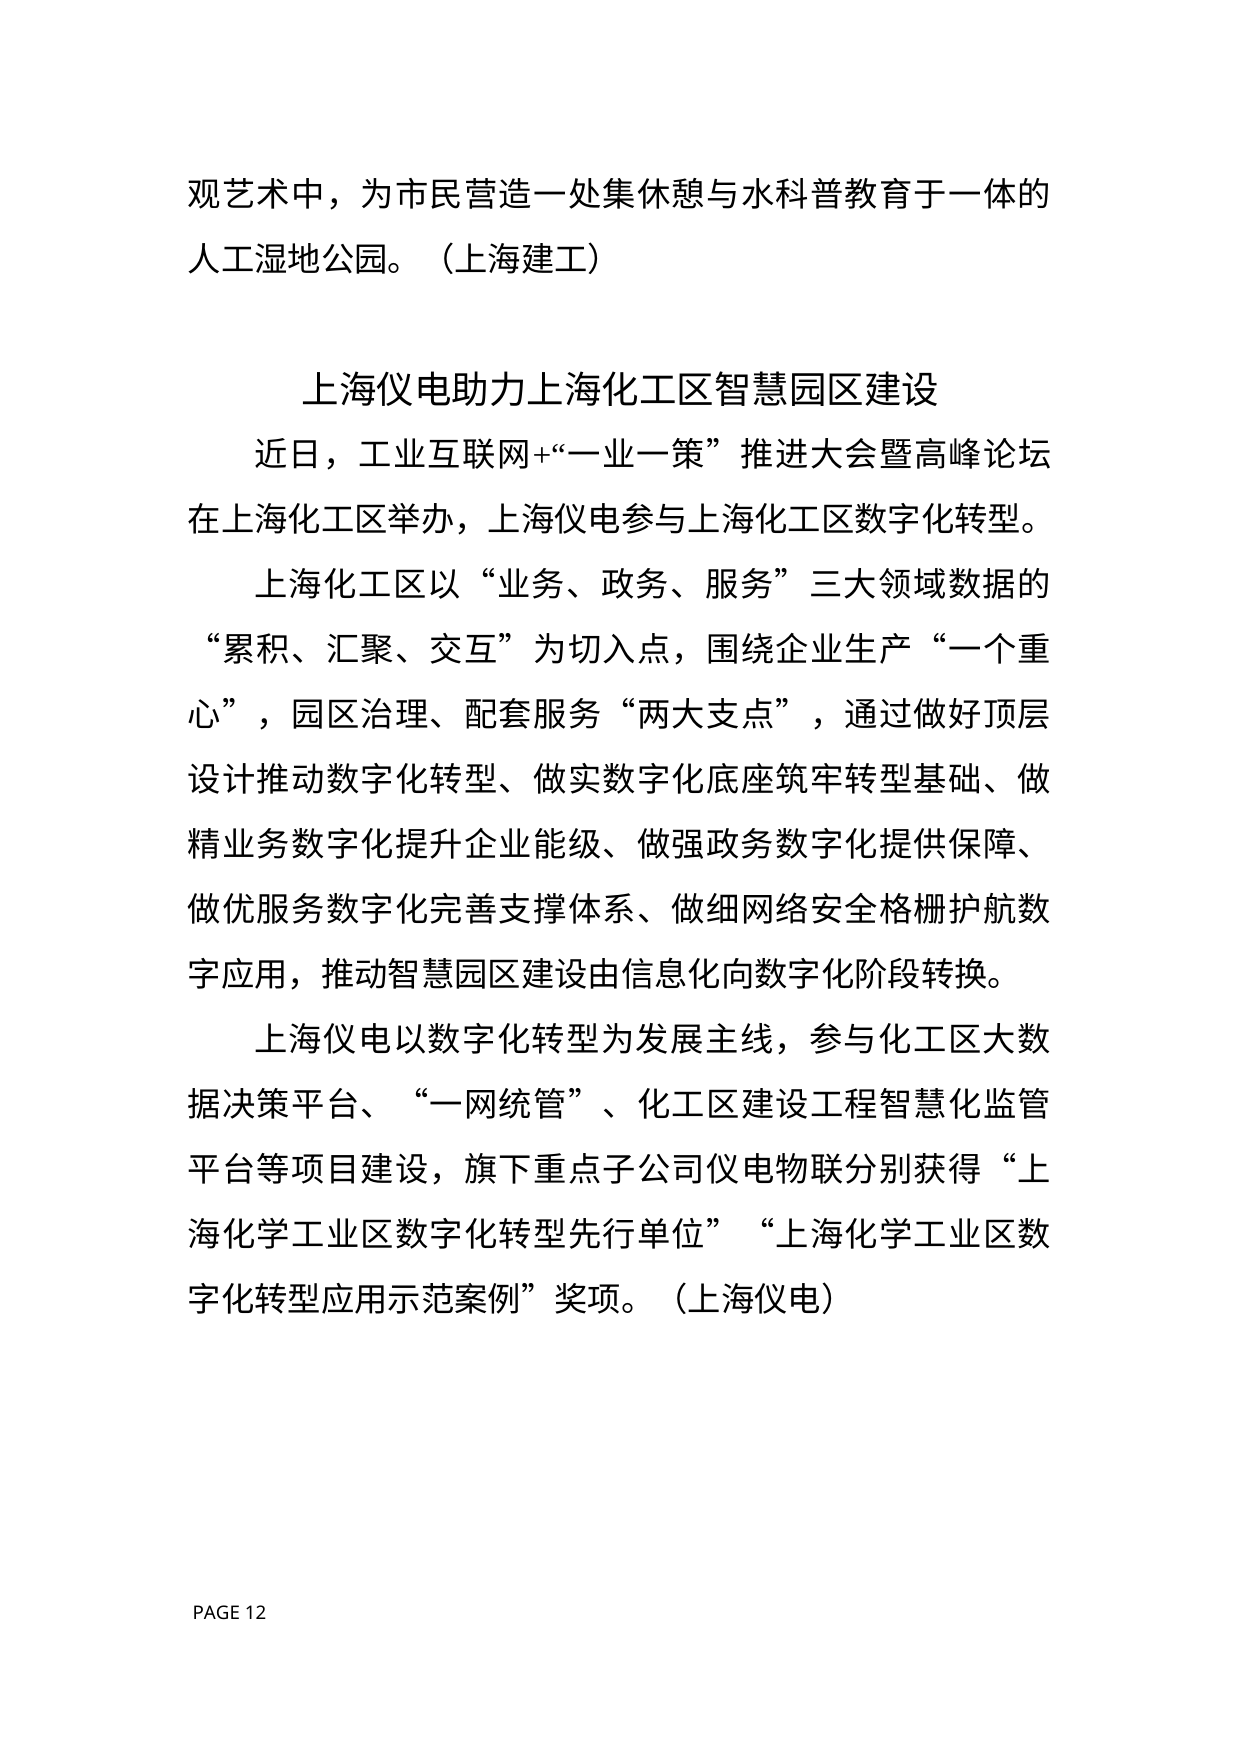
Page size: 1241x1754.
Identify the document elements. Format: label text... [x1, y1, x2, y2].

text 上海仪电以数字化转型为发展主线，参与化工区大数据决策平台、“一网统管”、化工区建设工程智慧化监管平台等项目建设，旗下重点子公司仪电物联分别获得“上海化学工业区数字化转型先行单位”“上海化学工业区数字化转型应用示范案例”奖项。（上海仪电） [187, 1005, 1053, 1330]
text 上海化工区以“业务、政务、服务”三大领域数据的“累积、汇聚、交互”为切入点，围绕企业生产“一个重心”，园区治理、配套服务“两大支点”，通过做好顶层设计推动数字化转型、做实数字化底座筑牢转型基础、做精业务数字化提升企业能级、做强政务数字化提供保障、做优服务数字化完善支撑体系、做细网络安全格栅护航数字应用，推动智慧园区建设由信息化向数字化阶段转换。 [187, 550, 1053, 1005]
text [187, 160, 1053, 290]
list 上海仪电助力上海化工区智慧园区建设 [187, 355, 1053, 420]
text 近日，工业互联网+“一业一策”推进大会暨高峰论坛在上海化工区举办，上海仪电参与上海化工区数字化转型。 [187, 420, 1053, 550]
